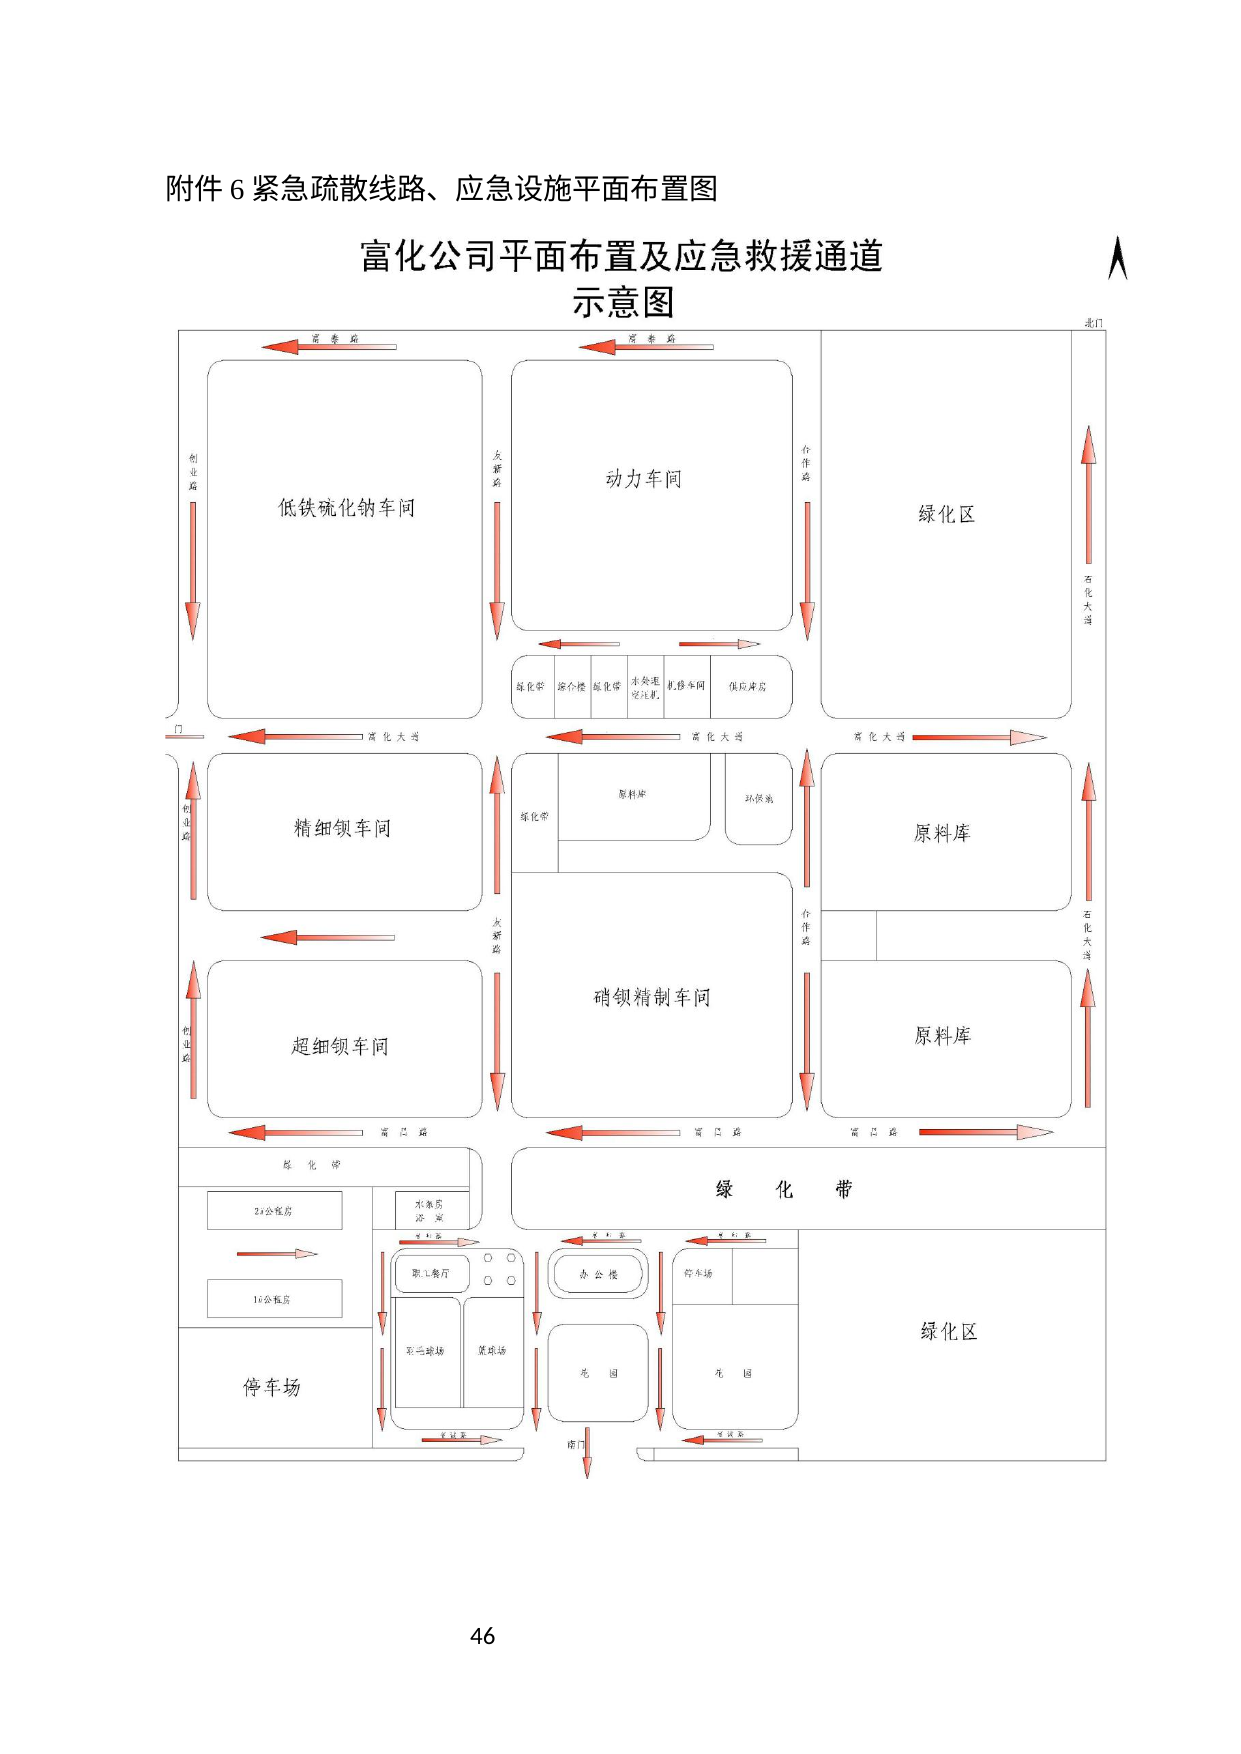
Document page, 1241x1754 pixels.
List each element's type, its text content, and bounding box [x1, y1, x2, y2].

picture [165, 228, 1131, 1479]
title 附件6 紧急疏散线路、应急设施平面布置图 [165, 165, 1075, 208]
